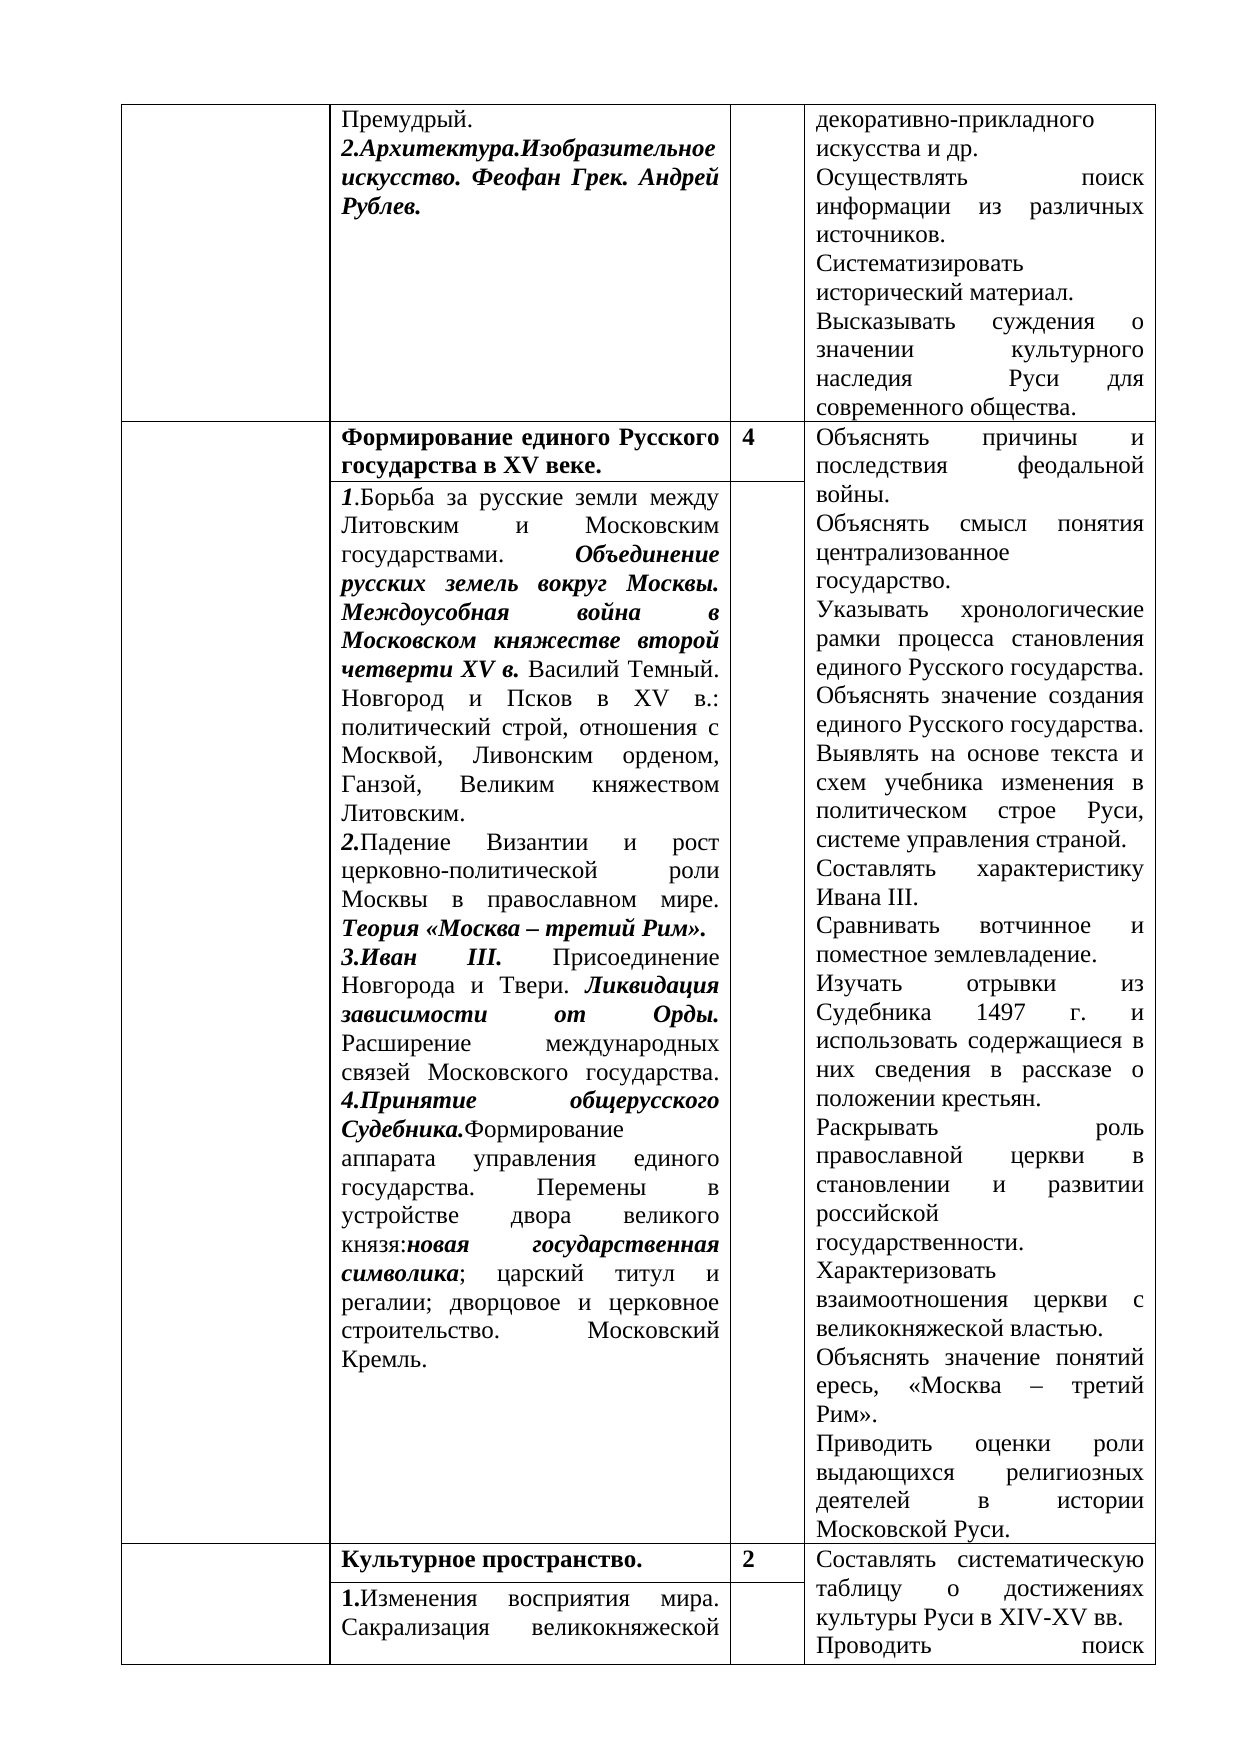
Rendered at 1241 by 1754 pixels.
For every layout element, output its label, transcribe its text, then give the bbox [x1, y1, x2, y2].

table_cell [731, 1583, 804, 1664]
table_cell [731, 105, 804, 421]
table_cell [122, 422, 329, 1543]
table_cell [331, 105, 730, 421]
table_cell [122, 1544, 258, 1664]
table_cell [331, 1583, 730, 1664]
table_cell Культурное пространство. [331, 1544, 730, 1582]
table_cell [258, 1544, 329, 1664]
table_cell 1.Борьба за русские земли между Литовским и Московским государствами. Объединение русских земель вокруг Москвы. Междоусобная война в Московском княжестве второй четверти XV в. Василий Темный. Новгород и Псков в XV в.: политический строй, отношения с Москвой, Ливонским орденом, Ганзой, Великим княжеством Литовским. 2.Падение Византии и рост церковно-политической роли Москвы в православном мире. Теория «Москва – третий Рим». 3.Иван III. Присоединение Новгорода и Твери. Ликвидация зависимости от Орды. Расширение международных связей Московского государства. 4.Принятие общерусского Судебника.Формирование аппарата управления единого государства. Перемены в устройстве двора великого князя:новая государственная символика; царский титул и регалии; дворцовое и церковное строительство. Московский Кремль. [331, 482, 730, 1543]
table_cell [731, 482, 804, 1543]
table_cell 4 [731, 422, 804, 481]
table_cell 2 [731, 1544, 804, 1582]
table_cell Формирование единого Русского государства в XV веке. [331, 422, 730, 481]
table_cell Объяснять причины и последствия феодальной войны. Объяснять смысл понятия централизованное государство. Указывать хронологические рамки процесса становления единого Русского государства. Объяснять значение создания единого Русского государства. Выявлять на основе текста и схем учебника изменения в политическом строе Руси, системе управления страной. Составлять характеристику Ивана III. Сравнивать вотчинное и поместное землевладение. Изучать отрывки из Судебника 1497 г. и использовать содержащиеся в них сведения в рассказе о положении крестьян. Раскрывать роль православной церкви в становлении и развитии российской государственности. Характеризовать взаимоотношения церкви с великокняжеской властью. Объяснять значение понятий ересь, «Москва – третий Рим». Приводить оценки роли выдающихся религиозных деятелей в истории Московской Руси. [805, 422, 1155, 1543]
